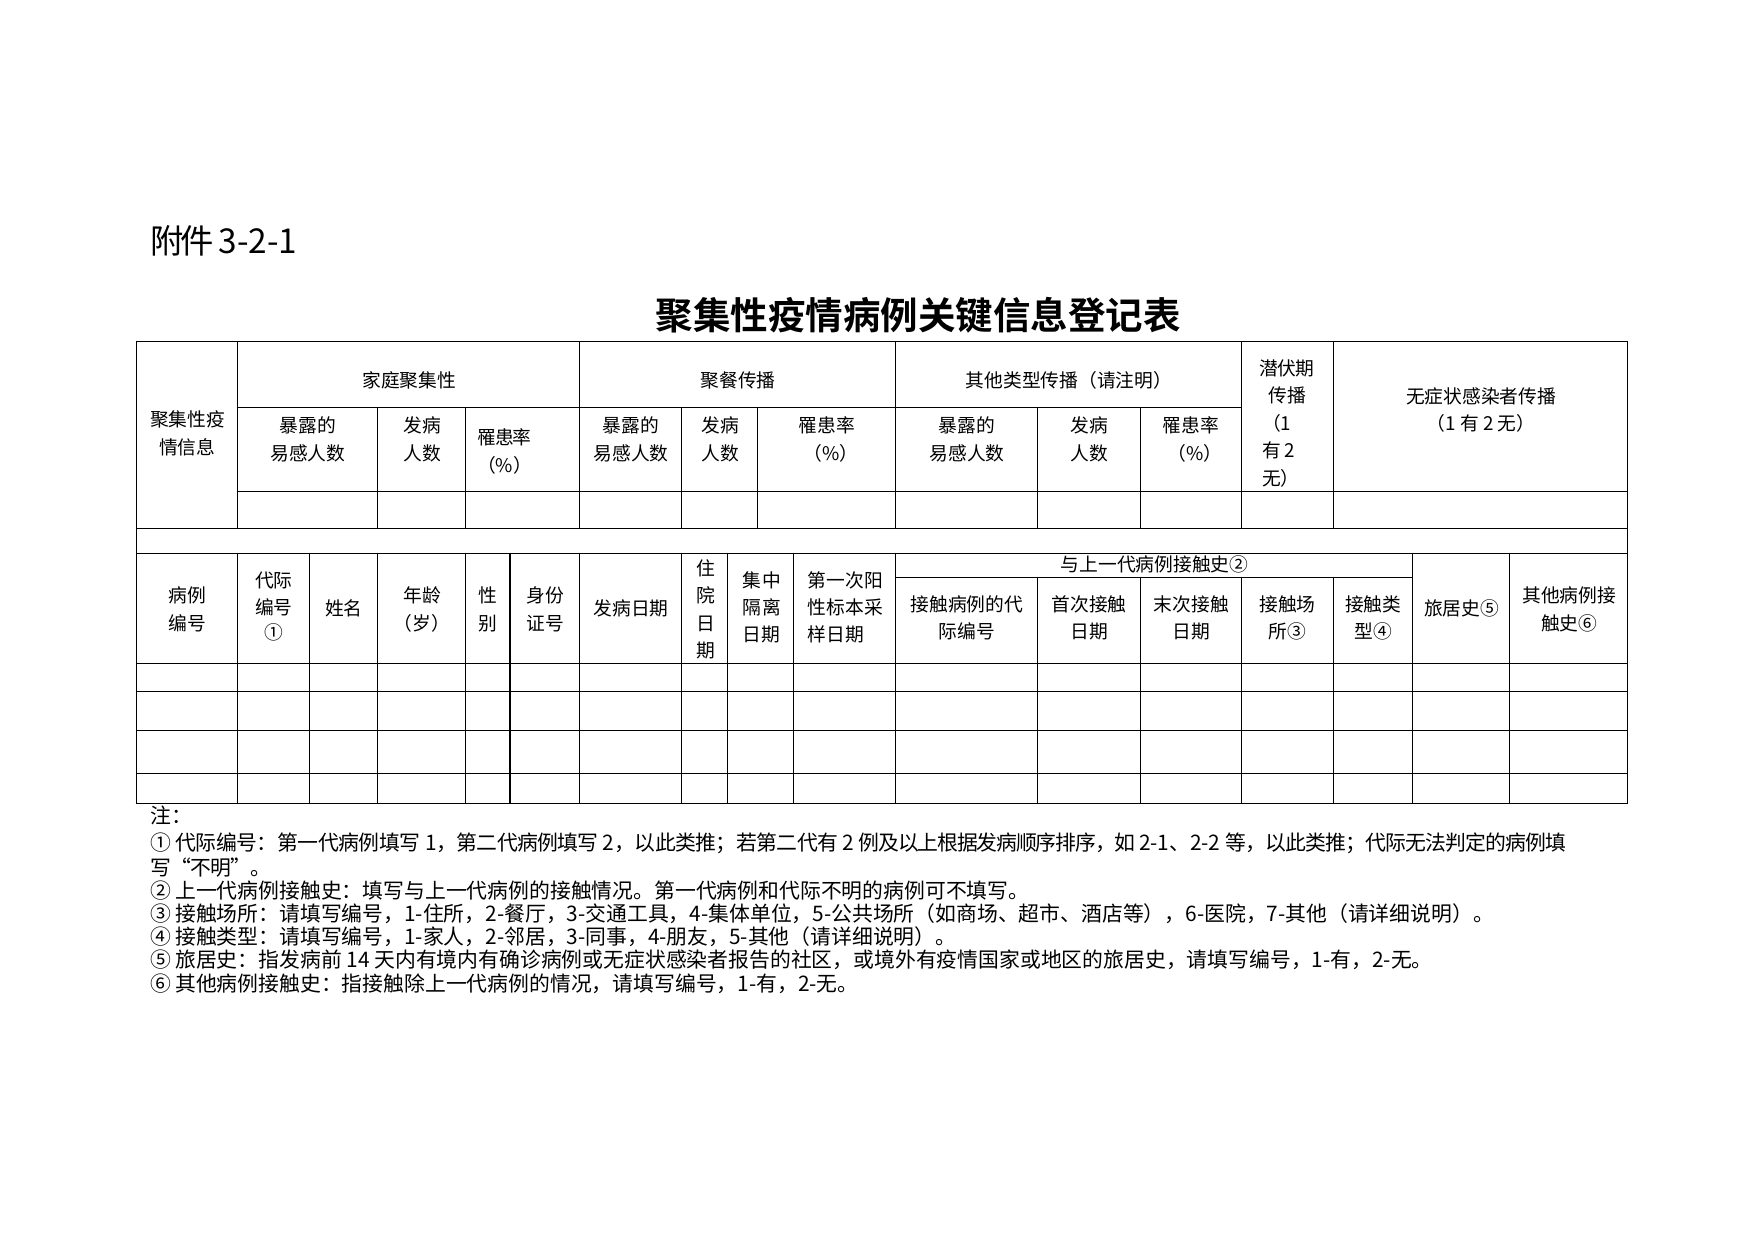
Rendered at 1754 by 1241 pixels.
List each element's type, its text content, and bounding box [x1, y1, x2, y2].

table_cell [310, 731, 377, 772]
table_cell [137, 692, 237, 730]
table_cell [238, 692, 309, 730]
table_cell [1413, 692, 1509, 730]
text ⑥其他病例接触史：指接触除上一代病例的情况，请填写编号，1-有，2-无。 [150, 972, 1639, 997]
table_header 聚集性疫情信息 [137, 342, 237, 528]
text ①代际编号：第一代病例填写 1，第二代病例填写 2，以此类推；若第二代有 2 例及以上根据发病顺序排序，如 2-1、2-2 等，以此类推；代际无法判定的病例填写“不明”。 [150, 830, 1567, 881]
table_cell [310, 774, 377, 803]
text ④接触类型：请填写编号，1-家人，2-邻居，3-同事，4-朋友，5-其他（请详细说明）。 [150, 926, 1639, 949]
table_cell 暴露的易感人数 [896, 408, 1037, 491]
table_cell [1242, 774, 1333, 803]
table_cell 接触类型④ [1334, 578, 1412, 662]
table_cell [1413, 774, 1509, 803]
table_cell [137, 529, 1627, 552]
table_cell [1413, 664, 1509, 691]
table_cell [1141, 774, 1241, 803]
table_cell [1334, 664, 1412, 691]
table_cell [1141, 692, 1241, 730]
table_cell [794, 664, 895, 691]
table_cell [378, 664, 465, 691]
table_cell [1038, 731, 1140, 772]
table_cell [896, 664, 1037, 691]
table_cell [1141, 731, 1241, 772]
table_cell [1413, 731, 1509, 772]
table_cell [137, 731, 237, 772]
table_cell [580, 664, 681, 691]
table_cell [794, 774, 895, 803]
table_cell 旅居史⑤ [1413, 554, 1509, 662]
table_cell [466, 731, 509, 772]
table_cell [580, 692, 681, 730]
table_cell [511, 774, 579, 803]
table_cell [1334, 774, 1412, 803]
table_cell [466, 664, 509, 691]
table_cell [466, 492, 579, 528]
table_cell 暴露的易感人数 [238, 408, 377, 491]
table_cell [1038, 692, 1140, 730]
table_cell [1510, 664, 1627, 691]
table_cell 其他病例接触史⑥ [1510, 554, 1627, 662]
table_cell [580, 774, 681, 803]
table_cell [511, 664, 579, 691]
table_cell 罹患率 （%） [1141, 408, 1241, 491]
table_cell [1141, 664, 1241, 691]
table_cell [1038, 774, 1140, 803]
table_cell [896, 774, 1037, 803]
table_cell 末次接触日期 [1141, 578, 1241, 662]
text ⑤旅居史：指发病前 14 天内有境内有确诊病例或无症状感染者报告的社区，或境外有疫情国家或地区的旅居史，请填写编号，1-有，2-无。 [150, 949, 1639, 972]
table_cell 年龄 （岁） [378, 554, 465, 662]
table_cell 与上一代病例接触史② [896, 554, 1412, 577]
text 聚集性疫情病例关键信息登记表 [655, 286, 1639, 341]
table_cell 病例编号 [137, 554, 237, 662]
table_cell [728, 774, 793, 803]
table_cell [466, 692, 509, 730]
table_cell [238, 774, 309, 803]
table_cell 姓名 [310, 554, 377, 662]
table_cell [137, 664, 237, 691]
table_cell [1242, 692, 1333, 730]
table_cell [1242, 492, 1333, 528]
table_header 其他类型传播（请注明） [896, 342, 1241, 407]
table_cell [580, 731, 681, 772]
table_cell [1334, 692, 1412, 730]
text ③接触场所：请填写编号，1-住所，2-餐厅，3-交通工具，4-集体单位，5-公共场所（如商场、超市、酒店等），6-医院，7-其他（请详细说明）。 [150, 903, 1639, 926]
table_cell [682, 664, 727, 691]
table_cell [1334, 492, 1627, 528]
table_cell [378, 492, 465, 528]
table_cell [378, 692, 465, 730]
table_cell [1334, 731, 1412, 772]
table_cell 罹患率 （%） [758, 408, 895, 491]
table_cell [378, 731, 465, 772]
table_cell 住院 日期 [682, 554, 727, 662]
table_header 无症状感染者传播 （1 有 2 无） [1334, 342, 1627, 491]
table_header 家庭聚集性 [238, 342, 579, 407]
table_cell [580, 492, 681, 528]
table_cell [1510, 692, 1627, 730]
text 注： [150, 804, 1639, 829]
table_cell 接触场所③ [1242, 578, 1333, 662]
table_cell [896, 731, 1037, 772]
table_cell [466, 774, 509, 803]
table_cell [1038, 492, 1140, 528]
table_cell [511, 692, 579, 730]
table_cell [1242, 664, 1333, 691]
table_cell 代际编号 ① [238, 554, 309, 662]
table_cell [1510, 774, 1627, 803]
table_cell [1510, 731, 1627, 772]
table_cell 发病人数 [378, 408, 465, 491]
table_cell [1242, 731, 1333, 772]
table_cell 发病人数 [1038, 408, 1140, 491]
table_cell 第一次阳性标本采样日期 [794, 554, 895, 662]
table_cell [238, 492, 377, 528]
table_cell [137, 774, 237, 803]
table_cell [310, 664, 377, 691]
table_cell [728, 664, 793, 691]
table_cell [794, 731, 895, 772]
table_cell 发病人数 [682, 408, 757, 491]
table_cell [682, 731, 727, 772]
table_cell 身份证号 [511, 554, 579, 662]
table_cell 性别 [466, 554, 509, 662]
table_cell [682, 774, 727, 803]
table_cell [758, 492, 895, 528]
text 附件 3-2-1 [150, 214, 312, 263]
table_cell [1038, 664, 1140, 691]
table_cell 集中隔离日期 [728, 554, 793, 662]
table_cell [728, 692, 793, 730]
table_cell [682, 492, 757, 528]
table_cell [511, 731, 579, 772]
text ②上一代病例接触史：填写与上一代病例的接触情况。第一代病例和代际不明的病例可不填写。 [150, 881, 1639, 903]
table_cell [310, 692, 377, 730]
table_cell 接触病例的代际编号 [896, 578, 1037, 662]
table_header 潜伏期传播 （1 有2 无） [1242, 342, 1333, 491]
table_cell 罹患率（%） [466, 408, 579, 491]
table_cell [1141, 492, 1241, 528]
table_cell [728, 731, 793, 772]
table_cell [378, 774, 465, 803]
table_header 聚餐传播 [580, 342, 895, 407]
table_cell [896, 692, 1037, 730]
table_cell [896, 492, 1037, 528]
table_cell 发病日期 [580, 554, 681, 662]
table_cell [238, 731, 309, 772]
table_cell 暴露的易感人数 [580, 408, 681, 491]
table_cell [682, 692, 727, 730]
table_cell [794, 692, 895, 730]
table_cell [238, 664, 309, 691]
table_cell 首次接触日期 [1038, 578, 1140, 662]
